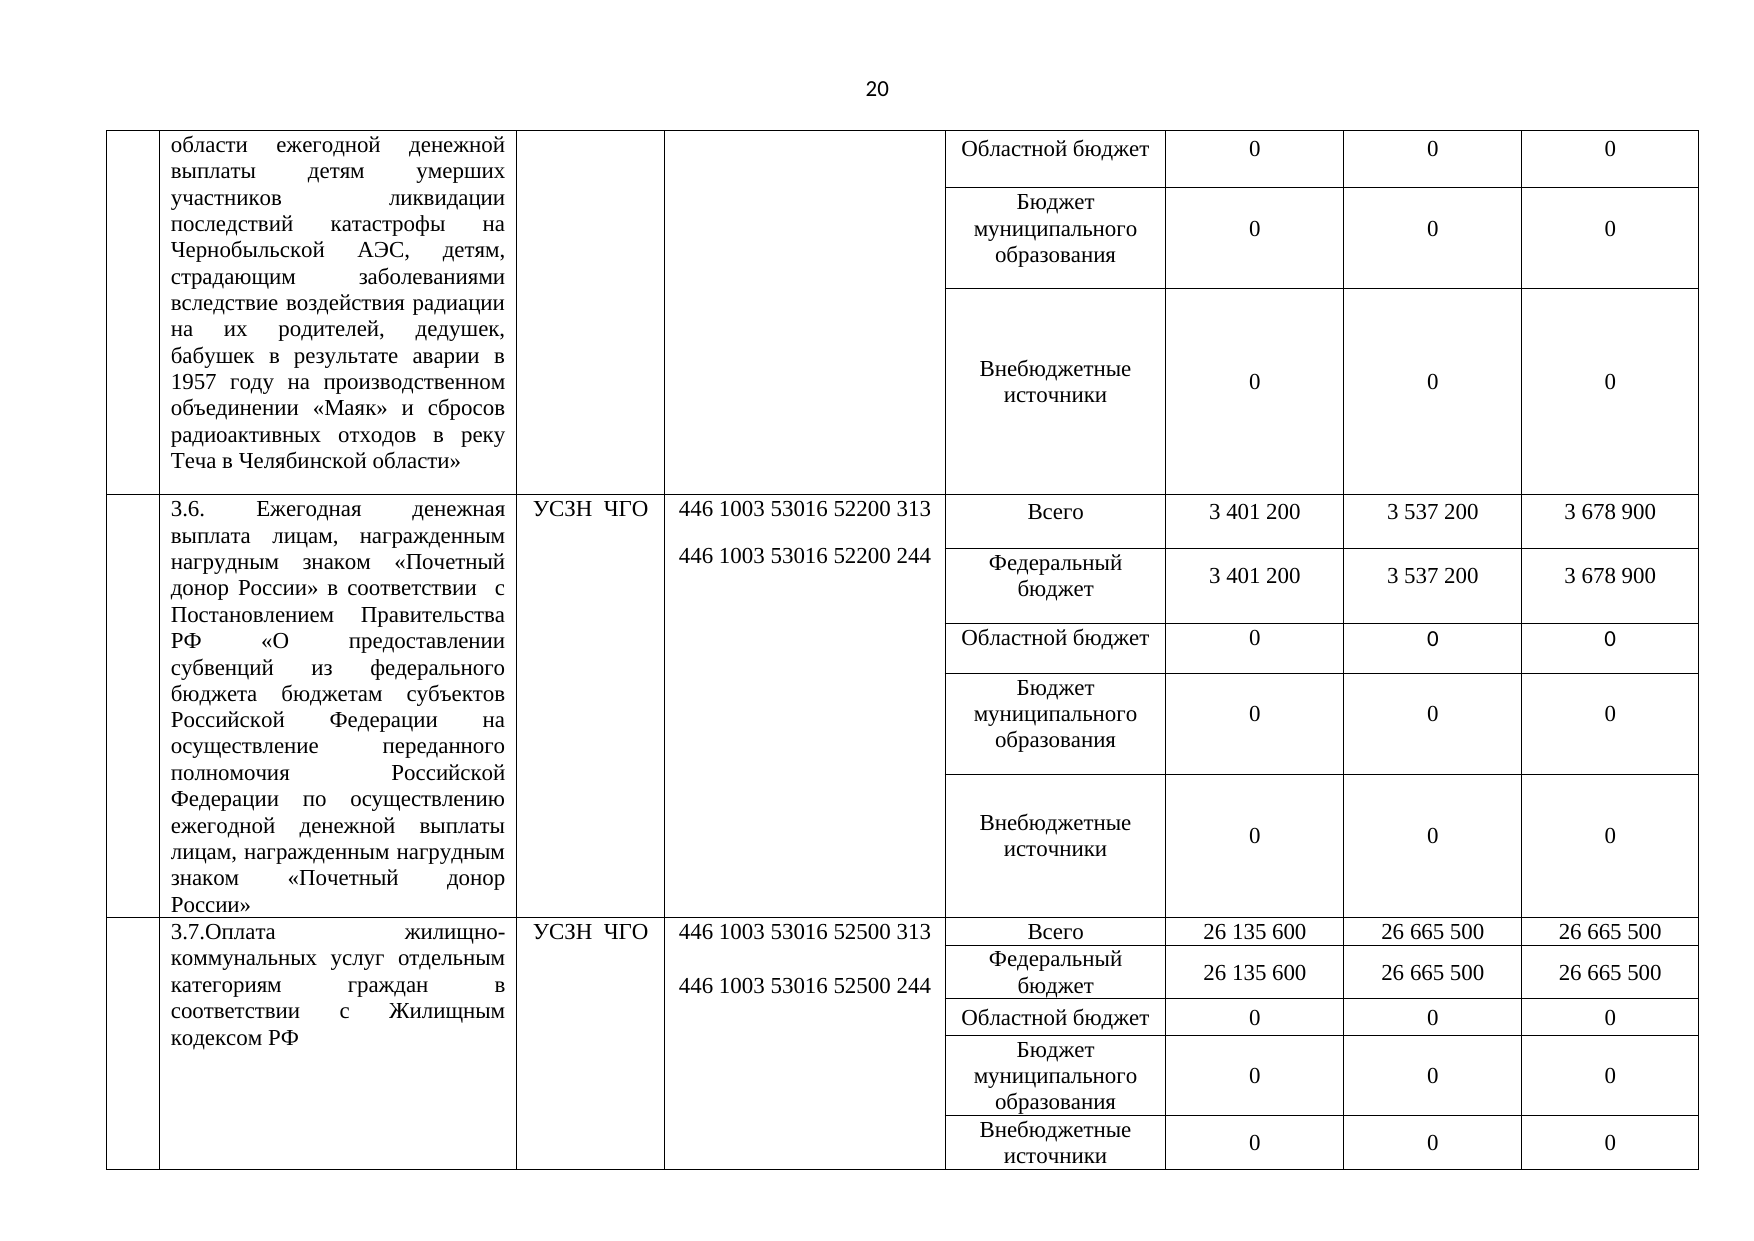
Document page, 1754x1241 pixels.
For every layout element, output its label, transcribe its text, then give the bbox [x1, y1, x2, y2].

table_cell 26 135 600 [1166, 946, 1343, 998]
table_cell Бюджет муниципального образования [946, 674, 1165, 773]
table_cell 0 [1344, 1036, 1521, 1115]
table_cell 0 [1166, 674, 1343, 773]
table_cell 0 [1522, 1116, 1698, 1168]
table_cell 3.6. Ежегодная денежная выплата лицам, награжденным нагрудным знаком «Почетный донор России» в соответствии с Постановлением Правительства РФ «О предоставлении субвенций из федерального бюджета бюджетам субъектов Российской Федерации на осуществление переданного полномочия Российской Федерации по осуществлению ежегодной денежной выплаты лицам, награжденным нагрудным знаком «Почетный донор России» [160, 495, 516, 917]
table_cell 0 [1166, 131, 1343, 187]
table_cell Областной бюджет [946, 999, 1165, 1035]
table_cell 26 135 600 [1166, 918, 1343, 944]
table_cell 0 [1166, 1116, 1343, 1168]
table_cell 0 [1344, 289, 1521, 494]
table_cell 0 [1522, 999, 1698, 1035]
table_cell 3 678 900 [1522, 495, 1698, 548]
table_cell 0 [1344, 188, 1521, 288]
table_cell 0 [1166, 775, 1343, 917]
table_cell 0 [1344, 775, 1521, 917]
table_cell 0 [1166, 624, 1343, 672]
table_cell 3 678 900 [1522, 549, 1698, 623]
table_cell [107, 495, 159, 917]
table_cell Федеральный бюджет [946, 549, 1165, 623]
table_cell 446 1003 53016 52200 313 446 1003 53016 52200 244 [665, 495, 945, 917]
table_cell Федеральный бюджет [946, 946, 1165, 998]
table_cell Внебюджетные источники [946, 289, 1165, 494]
table_cell 0 [1522, 624, 1698, 672]
table_cell 0 [1522, 131, 1698, 187]
table_cell 0 [1522, 775, 1698, 917]
table_cell 0 [1522, 1036, 1698, 1115]
table_cell 0 [1166, 999, 1343, 1035]
table_cell 0 [1522, 289, 1698, 494]
table_cell 0 [1522, 674, 1698, 773]
table_cell 0 [1166, 1036, 1343, 1115]
table_cell Областной бюджет [946, 624, 1165, 672]
table_cell 0 [1166, 289, 1343, 494]
table_cell Бюджет муниципального образования [946, 188, 1165, 288]
table_cell 446 1003 53016 52500 313 446 1003 53016 52500 244 [665, 918, 945, 1168]
table_cell Областной бюджет [946, 131, 1165, 187]
table_cell 26 665 500 [1522, 918, 1698, 944]
table_cell 0 [1344, 674, 1521, 773]
table_cell 3 401 200 [1166, 549, 1343, 623]
table_cell 3.7.Оплата жилищно-коммунальных услуг отдельным категориям граждан в соответствии с Жилищным кодексом РФ [160, 918, 516, 1168]
table_cell 0 [1344, 624, 1521, 672]
table_cell Внебюджетные источники [946, 1116, 1165, 1168]
table_cell УСЗН ЧГО [517, 918, 664, 1168]
table_cell 0 [1344, 131, 1521, 187]
table_cell 3 537 200 [1344, 549, 1521, 623]
table_cell УСЗН ЧГО [517, 495, 664, 917]
table_cell 0 [1522, 188, 1698, 288]
table_cell 0 [1344, 1116, 1521, 1168]
table_cell 26 665 500 [1344, 946, 1521, 998]
table_cell [107, 918, 159, 1168]
table_cell 3 401 200 [1166, 495, 1343, 548]
table_cell Всего [946, 918, 1165, 944]
table_cell 0 [1166, 188, 1343, 288]
table_cell Бюджет муниципального образования [946, 1036, 1165, 1115]
table_cell Всего [946, 495, 1165, 548]
table_cell 26 665 500 [1344, 918, 1521, 944]
table_cell 0 [1344, 999, 1521, 1035]
table_cell 26 665 500 [1522, 946, 1698, 998]
table_cell Внебюджетные источники [946, 775, 1165, 917]
table_cell 3 537 200 [1344, 495, 1521, 548]
